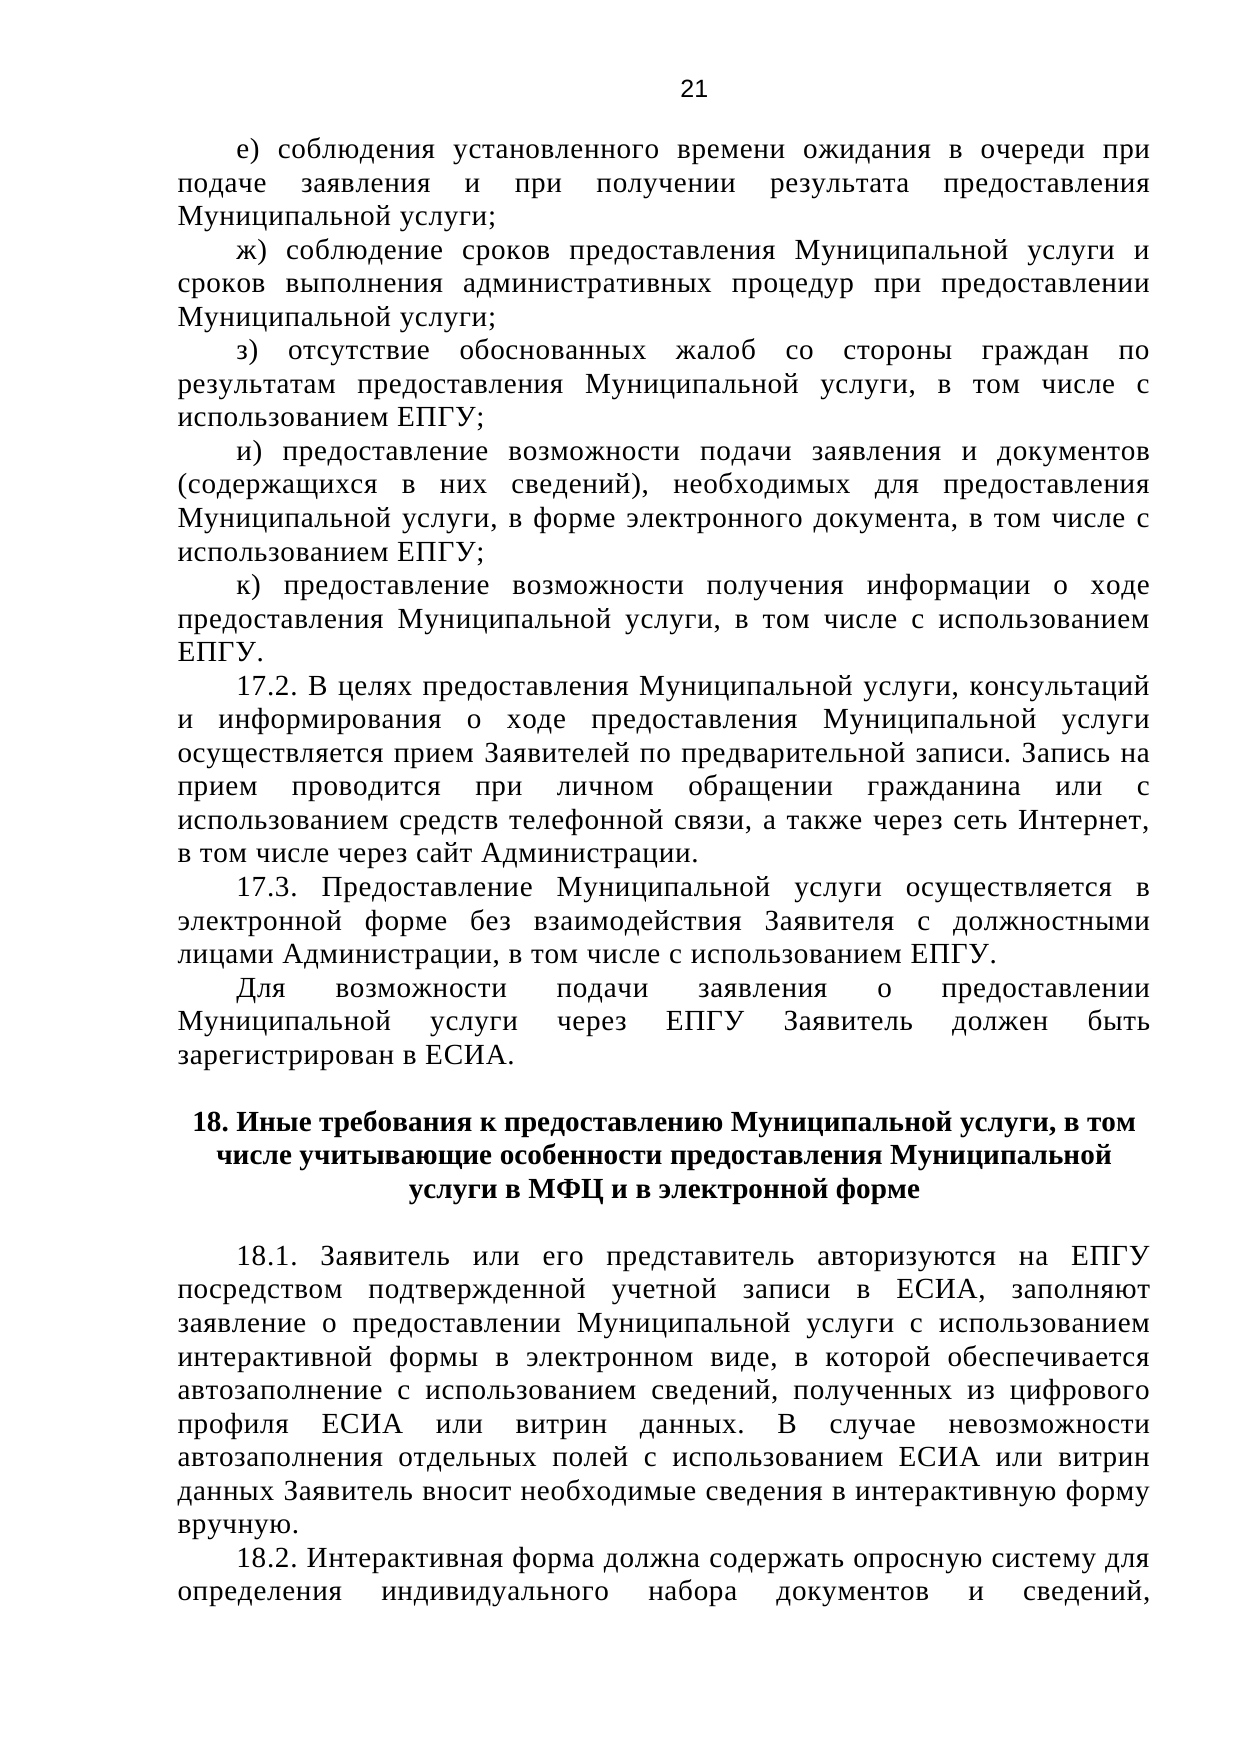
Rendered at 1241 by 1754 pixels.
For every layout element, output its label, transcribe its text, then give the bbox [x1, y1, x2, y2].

text 17.3. Предоставление Муниципальной услуги осуществляется в электронной форме без взаимодействия Заявителя с должностными лицами Администрации, в том числе с использованием ЕПГУ. [177, 869, 1152, 970]
text 17.2. В целях предоставления Муниципальной услуги, консультаций и информирования о ходе предоставления Муниципальной услуги осуществляется прием Заявителей по предварительной записи. Запись на прием проводится при личном обращении гражданина или с использованием средств телефонной связи, а также через сеть Интернет, в том числе через сайт Администрации. [177, 668, 1152, 869]
text Для возможности подачи заявления о предоставлении Муниципальной услуги через ЕПГУ Заявитель должен быть зарегистрирован в ЕСИА. [177, 970, 1152, 1070]
text 18.1. Заявитель или его представитель авторизуются на ЕПГУ посредством подтвержденной учетной записи в ЕСИА, заполняют заявление о предоставлении Муниципальной услуги с использованием интерактивной формы в электронном виде, в которой обеспечивается автозаполнение с использованием сведений, полученных из цифрового профиля ЕСИА или витрин данных. В случае невозможности автозаполнения отдельных полей с использованием ЕСИА или витрин данных Заявитель вносит необходимые сведения в интерактивную форму вручную. [177, 1238, 1152, 1540]
text и) предоставление возможности подачи заявления и документов (содержащихся в них сведений), необходимых для предоставления Муниципальной услуги, в форме электронного документа, в том числе с использованием ЕПГУ; [177, 433, 1152, 567]
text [177, 1540, 1152, 1607]
text ж) соблюдение сроков предоставления Муниципальной услуги и сроков выполнения административных процедур при предоставлении Муниципальной услуги; [177, 232, 1152, 332]
text 18. Иные требования к предоставлению Муниципальной услуги, в том числе учитывающие особенности предоставления Муниципальной услуги в МФЦ и в электронной форме [177, 1104, 1152, 1204]
text е) соблюдения установленного времени ожидания в очереди при подаче заявления и при получении результата предоставления Муниципальной услуги; [177, 131, 1152, 232]
text з) отсутствие обоснованных жалоб со стороны граждан по результатам предоставления Муниципальной услуги, в том числе с использованием ЕПГУ; [177, 332, 1152, 433]
text к) предоставление возможности получения информации о ходе предоставления Муниципальной услуги, в том числе с использованием ЕПГУ. [177, 567, 1152, 668]
